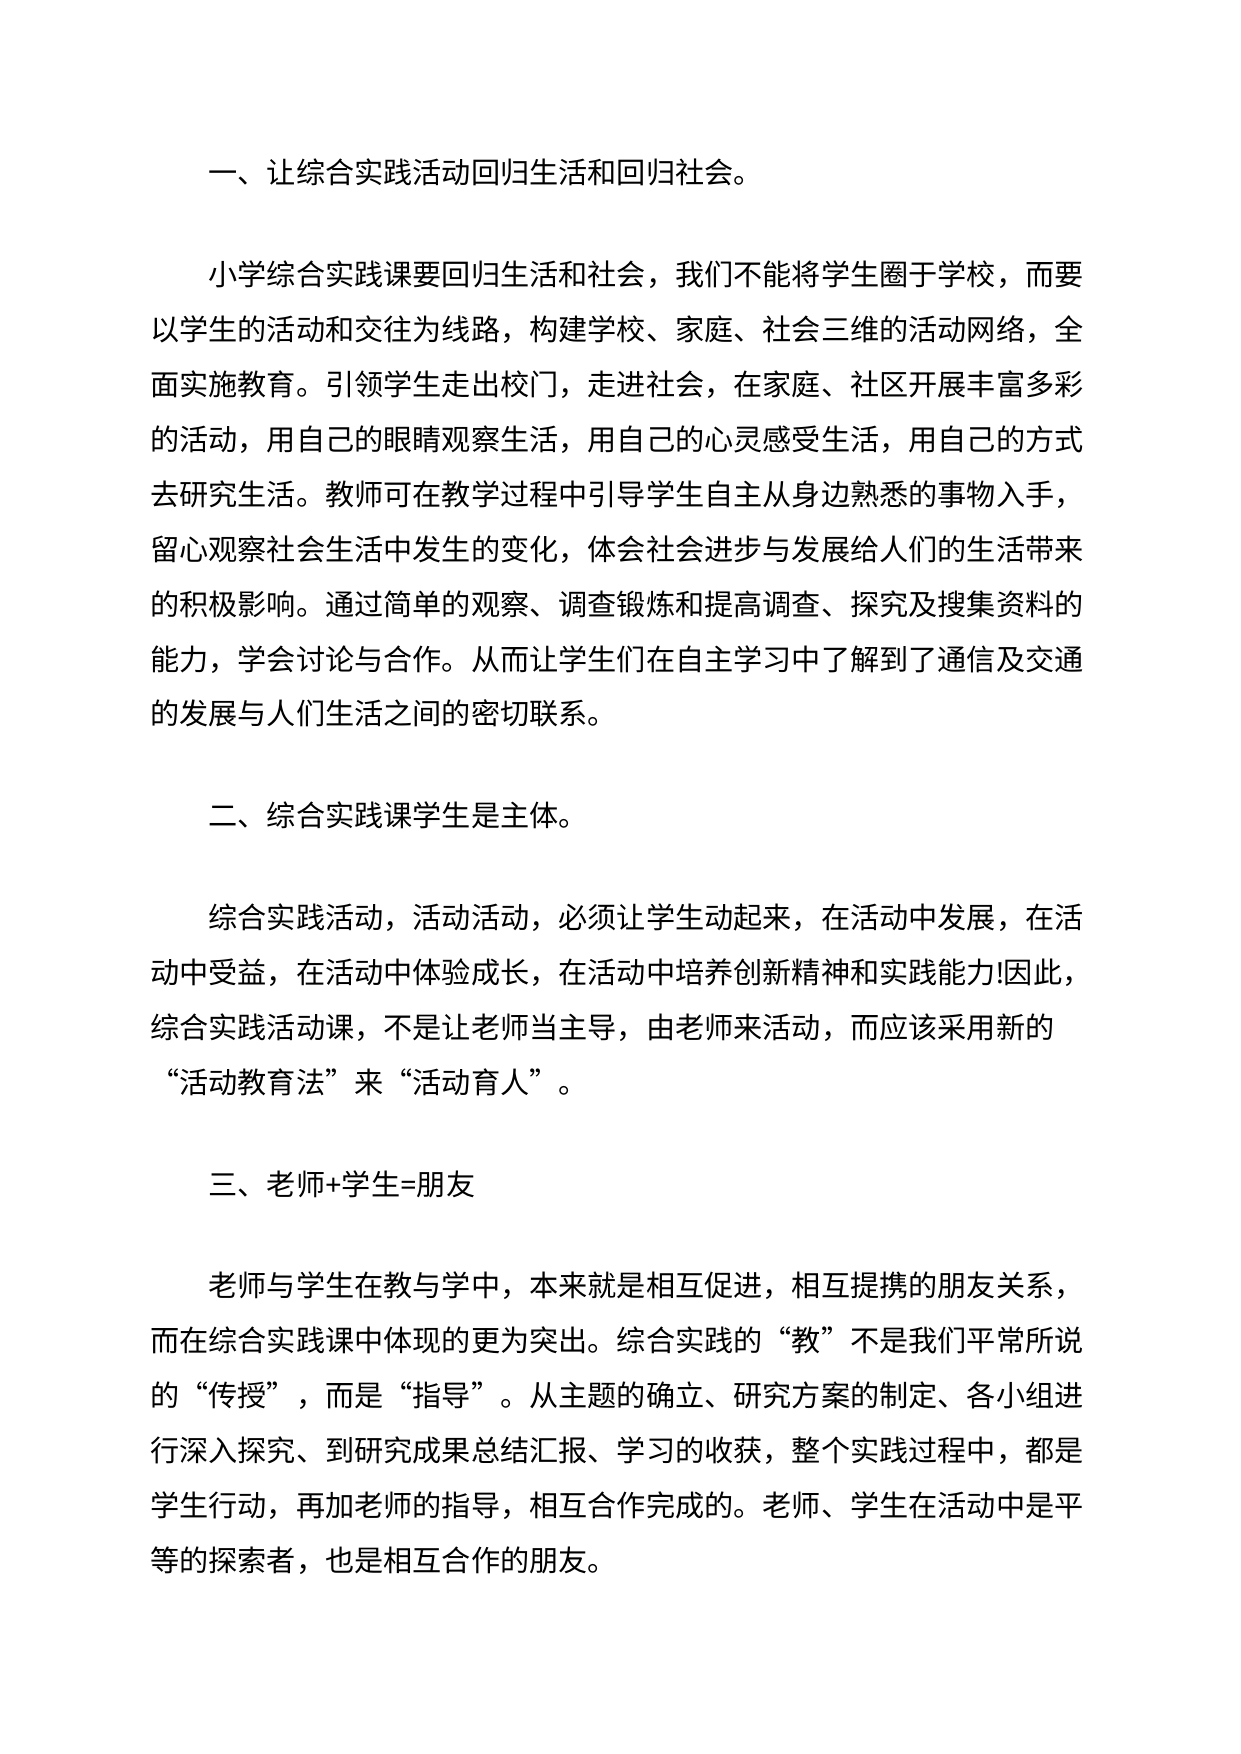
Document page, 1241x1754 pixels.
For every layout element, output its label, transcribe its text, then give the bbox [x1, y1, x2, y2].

text 老师与学生在教与学中，本来就是相互促进，相互提携的朋友关系，而在综合实践课中体现的更为突出。综合实践的“教”不是我们平常所说的“传授”，而是“指导”。从主题的确立、研究方案的制定、各小组进行深入探究、到研究成果总结汇报、学习的收获，整个实践过程中，都是学生行动，再加老师的指导，相互合作完成的。老师、学生在活动中是平等的探索者，也是相互合作的朋友。 [150, 1263, 1090, 1580]
text 三、老师+学生=朋友 [150, 1161, 1090, 1203]
text 小学综合实践课要回归生活和社会，我们不能将学生圈于学校，而要以学生的活动和交往为线路，构建学校、家庭、社会三维的活动网络，全面实施教育。引领学生走出校门，走进社会，在家庭、社区开展丰富多彩的活动，用自己的眼睛观察生活，用自己的心灵感受生活，用自己的方式去研究生活。教师可在教学过程中引导学生自主从身边熟悉的事物入手，留心观察社会生活中发生的变化，体会社会进步与发展给人们的生活带来的积极影响。通过简单的观察、调查锻炼和提高调查、探究及搜集资料的能力，学会讨论与合作。从而让学生们在自主学习中了解到了通信及交通的发展与人们生活之间的密切联系。 [150, 252, 1090, 733]
text 二、综合实践课学生是主体。 [150, 793, 1090, 835]
text 一、让综合实践活动回归生活和回归社会。 [150, 150, 1090, 192]
text 综合实践活动，活动活动，必须让学生动起来，在活动中发展，在活动中受益，在活动中体验成长，在活动中培养创新精神和实践能力!因此，综合实践活动课，不是让老师当主导，由老师来活动，而应该采用新的“活动教育法”来“活动育人”。 [150, 894, 1090, 1102]
